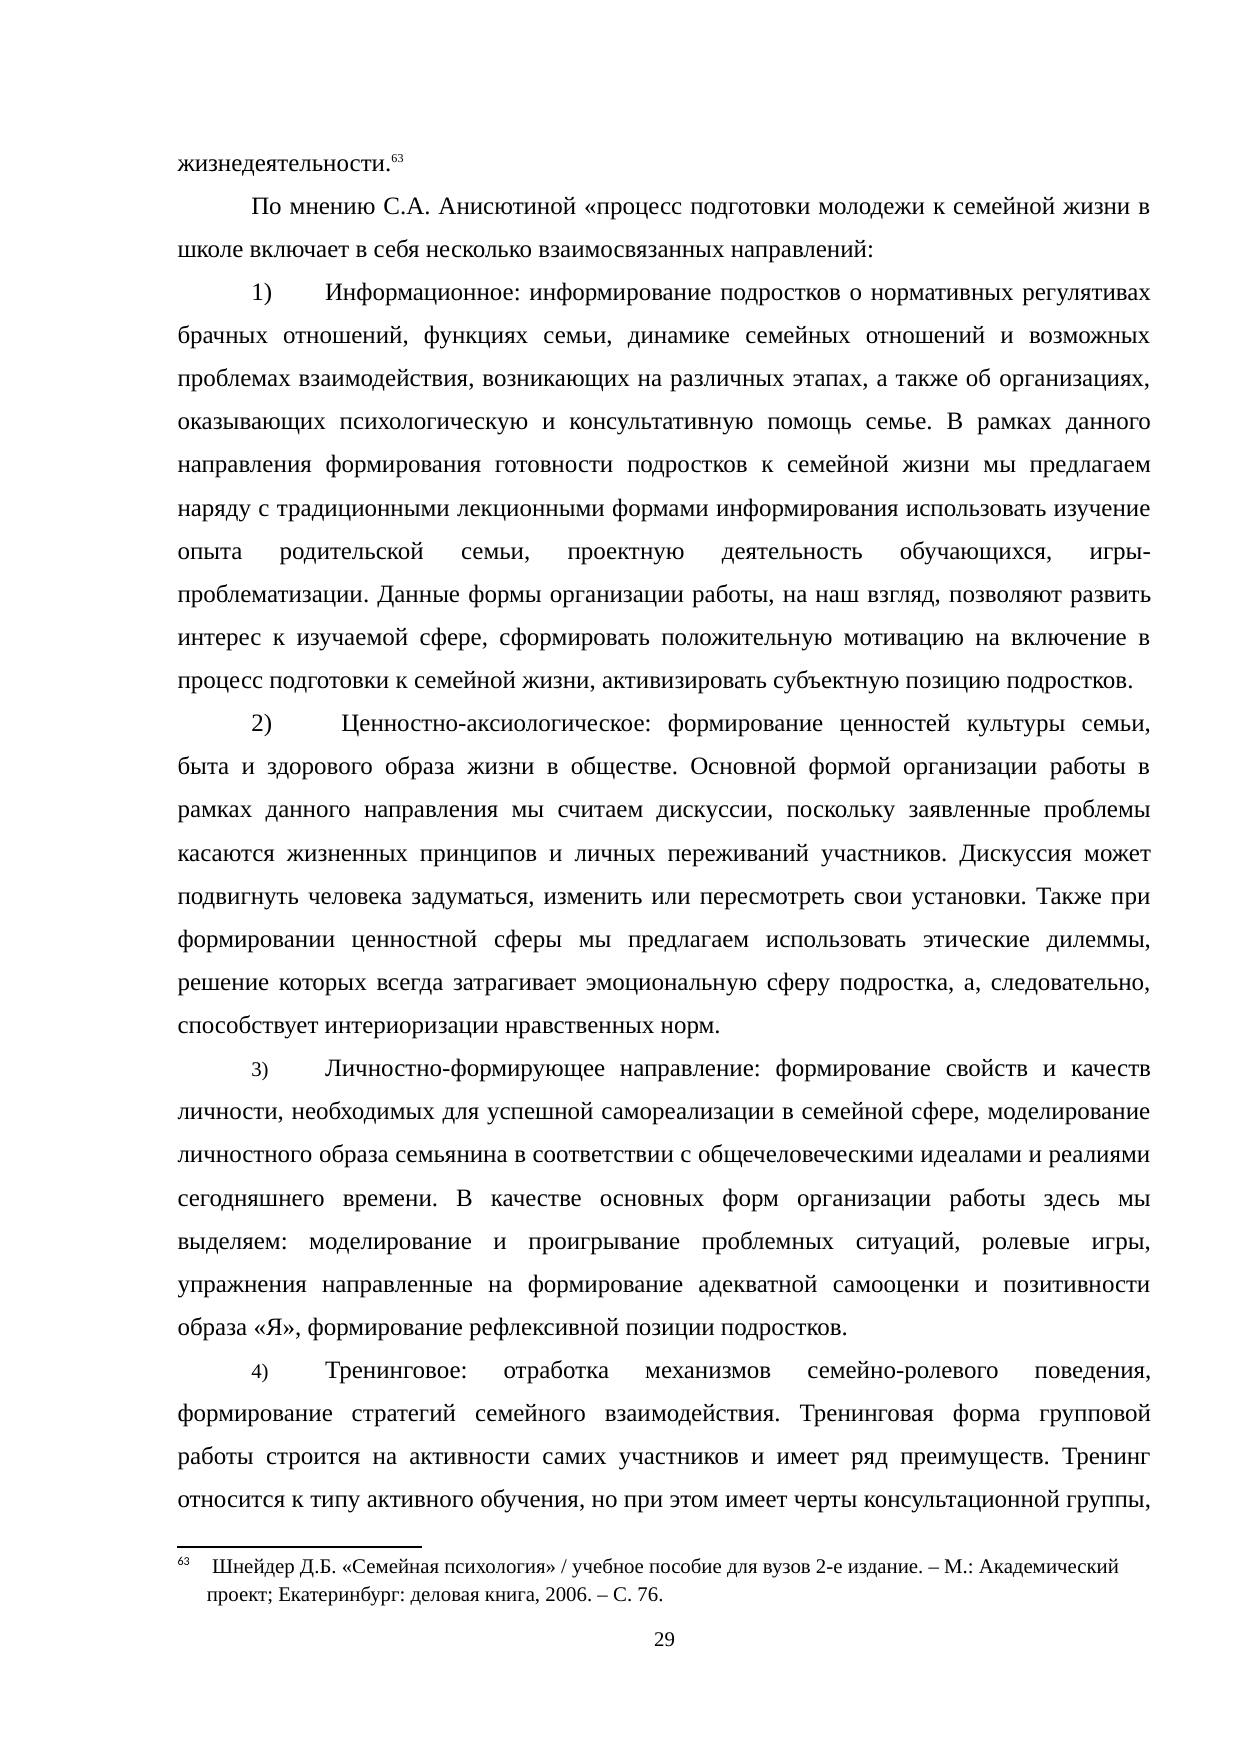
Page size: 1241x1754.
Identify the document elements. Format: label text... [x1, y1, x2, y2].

list Личностно-формирующее направление: формирование свойств и качеств личности, необходимых для успешной самореализации в семейной сфере, моделирование личностного образа семьянина в соответствии с общечеловеческими идеалами и реалиями сегодняшнего времени. В качестве основных форм организации работы здесь мы выделяем: моделирование и проигрывание проблемных ситуаций, ролевые игры, упражнения направленные на формирование адекватной самооценки и позитивности образа «Я», формирование рефлексивной позиции подростков. [177, 1053, 1152, 1341]
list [177, 148, 1152, 176]
text По мнению С.А. Анисютиной «процесс подготовки молодежи к семейной жизни в школе включает в себя несколько взаимосвязанных направлений: [177, 191, 1152, 263]
list Информационное: информирование подростков о нормативных регулятивах брачных отношений, функциях семьи, динамике семейных отношений и возможных проблемах взаимодействия, возникающих на различных этапах, а также об организациях, оказывающих психологическую и консультативную помощь семье. В рамках данного направления формирования готовности подростков к семейной жизни мы предлагаем наряду с традиционными лекционными формами информирования использовать изучение опыта родительской семьи, проектную деятельность обучающихся, игры-проблематизации. Данные формы организации работы, на наш взгляд, позволяют развить интерес к изучаемой сфере, сформировать положительную мотивацию на включение в процесс подготовки к семейной жизни, активизировать субъектную позицию подростков. [177, 277, 1152, 694]
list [177, 1355, 1152, 1513]
list Ценностно-аксиологическое: формирование ценностей культуры семьи, быта и здорового образа жизни в обществе. Основной формой организации работы в рамках данного направления мы считаем дискуссии, поскольку заявленные проблемы касаются жизненных принципов и личных переживаний участников. Дискуссия может подвигнуть человека задуматься, изменить или пересмотреть свои установки. Также при формировании ценностной сферы мы предлагаем использовать этические дилеммы, решение которых всегда затрагивает эмоциональную сферу подростка, а, следовательно, способствует интериоризации нравственных норм. [177, 708, 1152, 1039]
